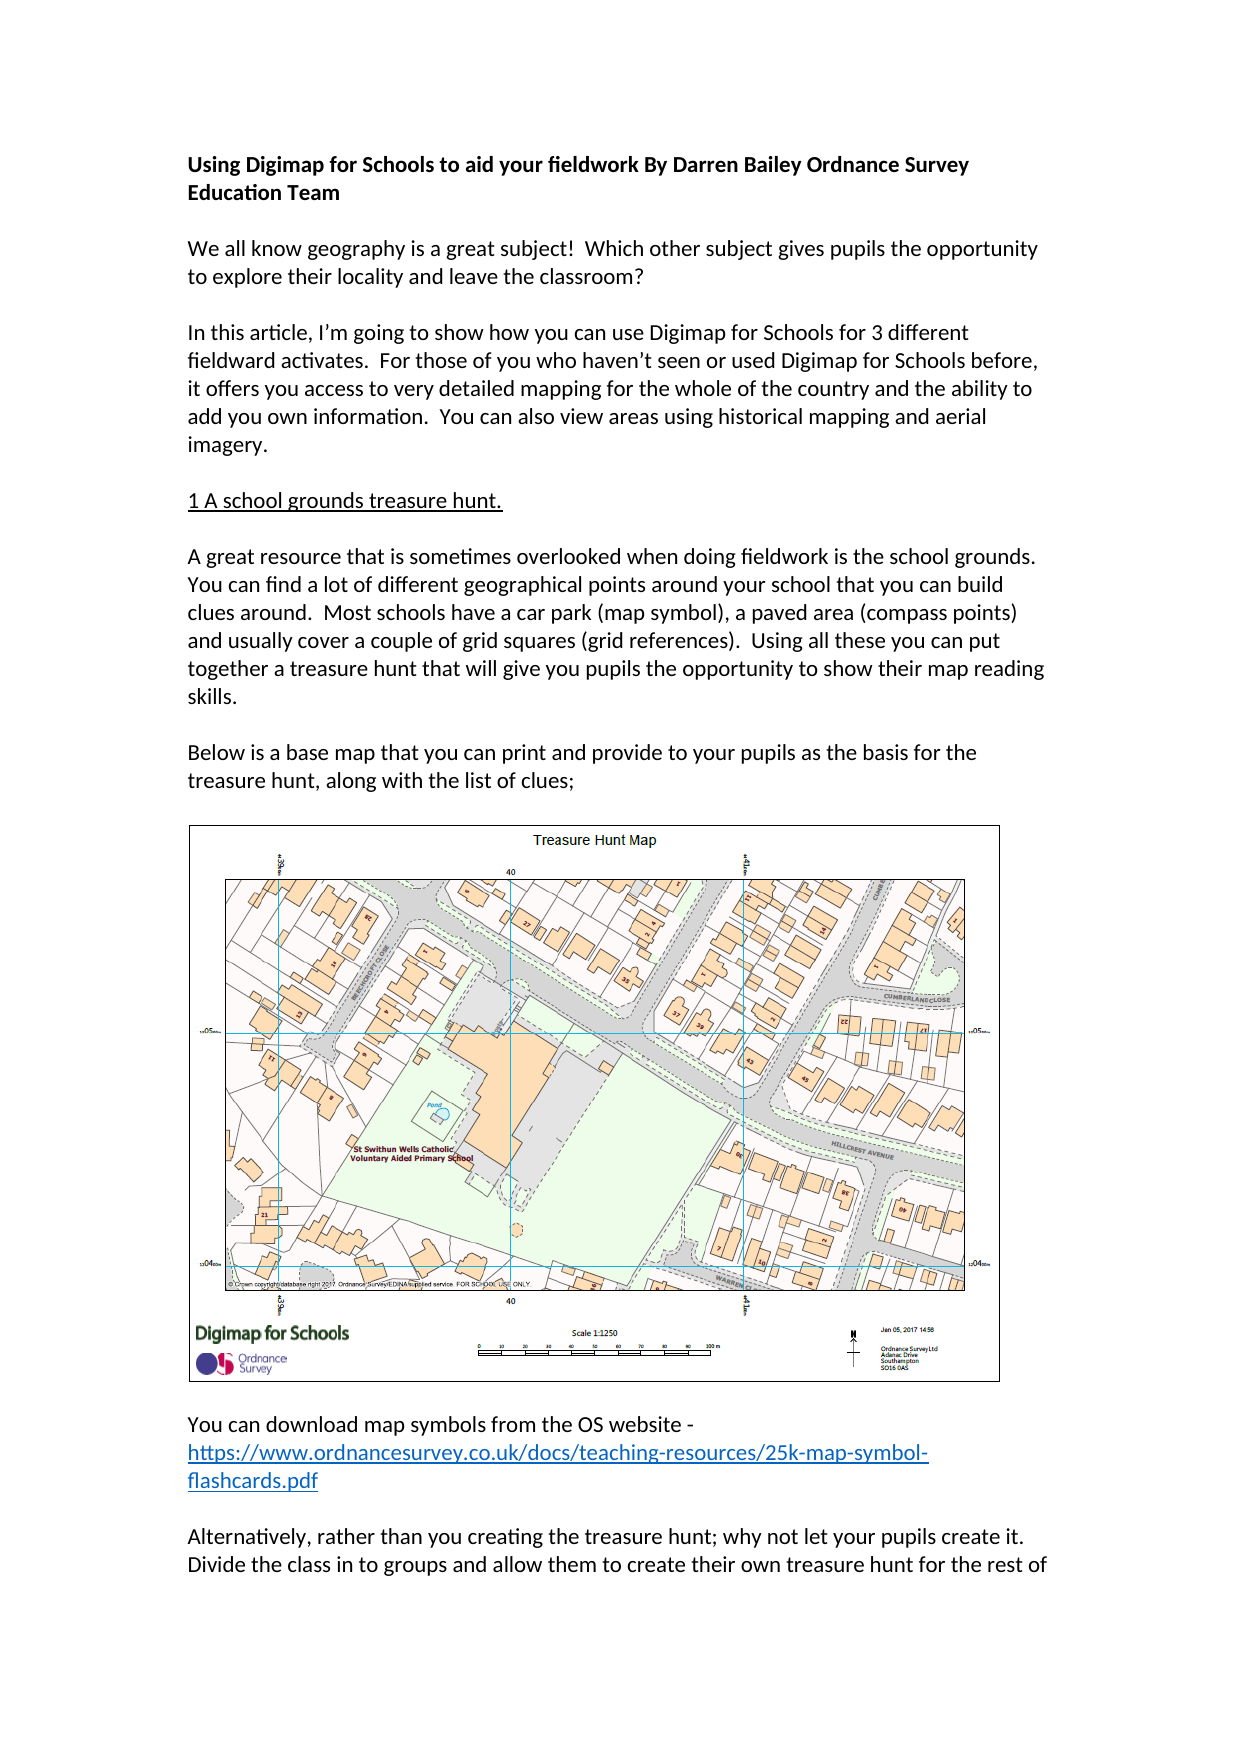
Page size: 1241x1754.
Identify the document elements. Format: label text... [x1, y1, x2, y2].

text A great resource that is sometimes overlooked when doing fieldwork is the school grounds. You can find a lot of different geographical points around your school that you can build clues around. Most schools have a car park (map symbol), a paved area (compass points) and usually cover a couple of grid squares (grid references). Using all these you can put together a treasure hunt that will give you pupils the opportunity to show their map reading skills. [187, 542, 1053, 710]
text 1 A school grounds treasure hunt. [187, 486, 1053, 514]
text Using Digimap for Schools to aid your fieldwork By Darren Bailey Ordnance Survey Education Team [187, 150, 1053, 206]
text You can download map symbols from the OS website - https://www.ordnancesurvey.co.uk/docs/teaching-resources/25k-map-symbol-flashcards.pdf [187, 1410, 1053, 1494]
picture [187, 822, 1002, 1383]
text Below is a base map that you can print and provide to your pupils as the basis for the treasure hunt, along with the list of clues; [187, 738, 1053, 794]
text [187, 1522, 1053, 1578]
text In this article, I’m going to show how you can use Digimap for Schools for 3 different fieldward activates. For those of you who haven’t seen or used Digimap for Schools before, it offers you access to very detailed mapping for the whole of the country and the ability to add you own information. You can also view areas using historical mapping and aerial imagery. [187, 318, 1053, 458]
text We all know geography is a great subject! Which other subject gives pupils the opportunity to explore their locality and leave the classroom? [187, 234, 1053, 290]
